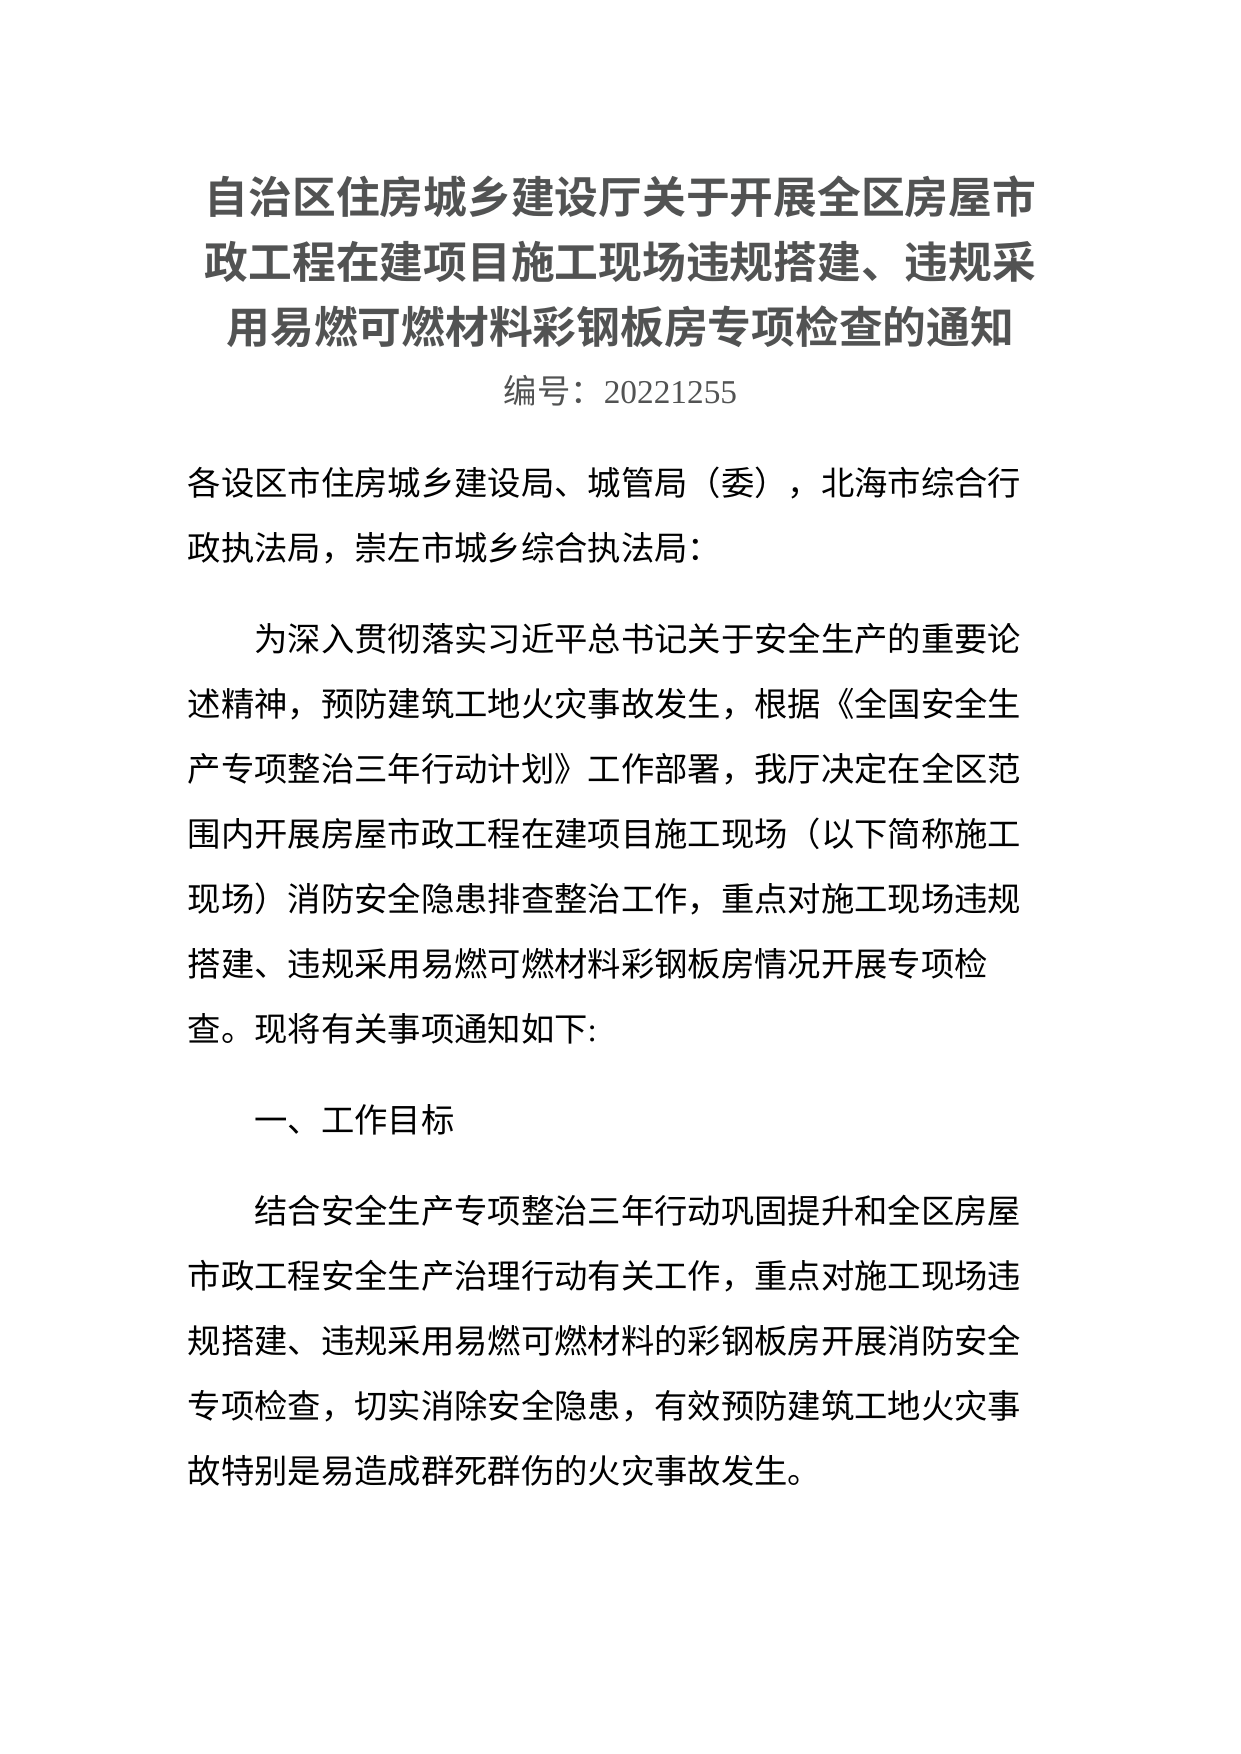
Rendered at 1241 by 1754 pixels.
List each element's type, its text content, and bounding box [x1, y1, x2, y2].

text 各设区市住房城乡建设局、城管局（委），北海市综合行政执法局，崇左市城乡综合执法局： [187, 448, 1053, 578]
subtitle 自治区住房城乡建设厅关于开展全区房屋市政工程在建项目施工现场违规搭建、违规采用易燃可燃材料彩钢板房专项检查的通知 [187, 162, 1053, 357]
text 编号：20221255 [187, 357, 1053, 422]
text 一、工作目标 [187, 1085, 1053, 1150]
text 为深入贯彻落实习近平总书记关于安全生产的重要论述精神，预防建筑工地火灾事故发生，根据《全国安全生产专项整治三年行动计划》工作部署，我厅决定在全区范围内开展房屋市政工程在建项目施工现场（以下简称施工现场）消防安全隐患排查整治工作，重点对施工现场违规搭建、违规采用易燃可燃材料彩钢板房情况开展专项检查。现将有关事项通知如下: [187, 604, 1053, 1059]
text 结合安全生产专项整治三年行动巩固提升和全区房屋市政工程安全生产治理行动有关工作，重点对施工现场违规搭建、违规采用易燃可燃材料的彩钢板房开展消防安全专项检查，切实消除安全隐患，有效预防建筑工地火灾事故特别是易造成群死群伤的火灾事故发生。 [187, 1176, 1053, 1501]
